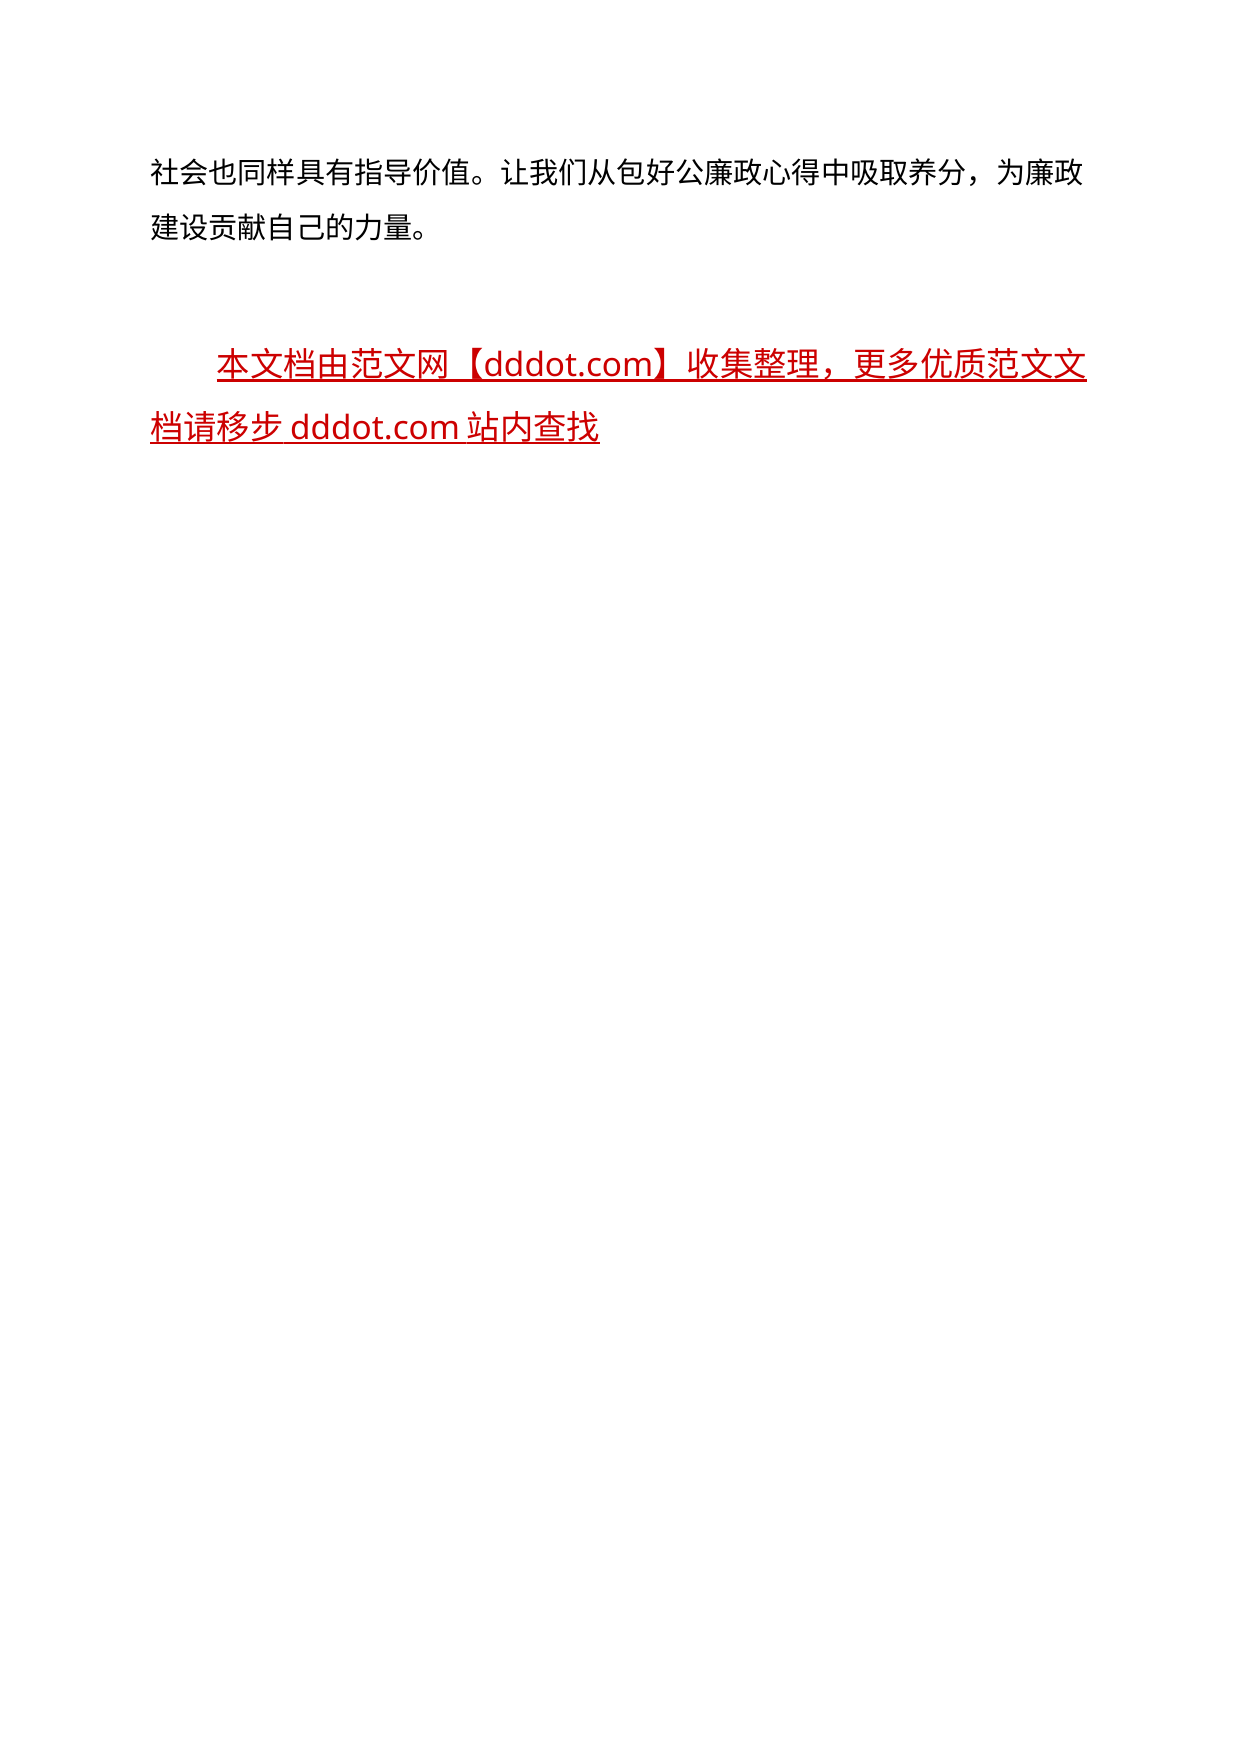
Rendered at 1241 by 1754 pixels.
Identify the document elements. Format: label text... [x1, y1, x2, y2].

text 本文档由范文网【dddot.com】收集整理，更多优质范文文档请移步dddot.com站内查找 [150, 338, 1090, 449]
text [150, 150, 1090, 247]
